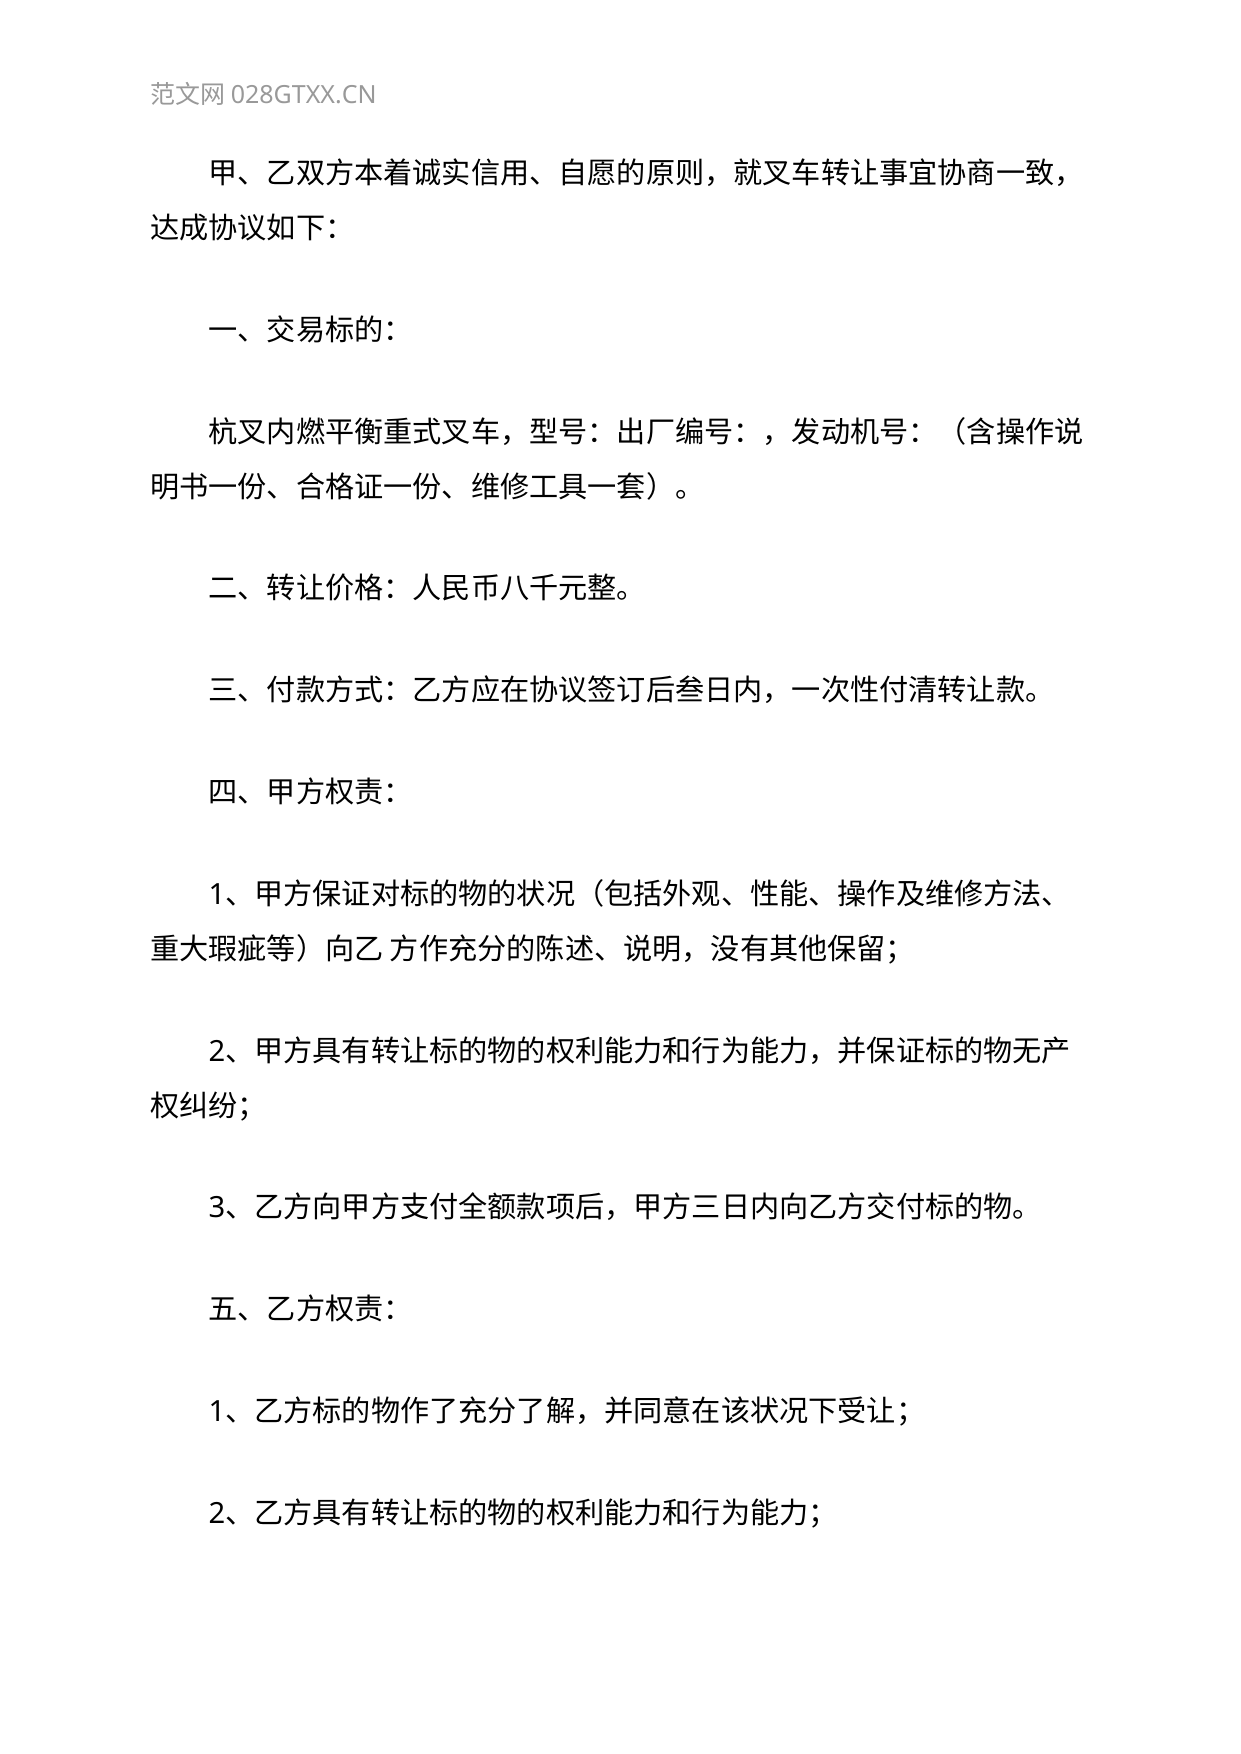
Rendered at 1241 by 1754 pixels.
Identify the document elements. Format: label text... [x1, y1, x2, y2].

text 1、甲方保证对标的物的状况（包括外观、性能、操作及维修方法、重大瑕疵等）向乙 方作充分的陈述、说明，没有其他保留； [150, 870, 1090, 968]
text 一、交易标的： [150, 307, 1090, 349]
text 二、转让价格：人民币八千元整。 [150, 565, 1090, 607]
text 杭叉内燃平衡重式叉车，型号：出厂编号：，发动机号：（含操作说明书一份、合格证一份、维修工具一套）。 [150, 408, 1090, 506]
text 2、乙方具有转让标的物的权利能力和行为能力； [150, 1490, 1090, 1532]
text 2、甲方具有转让标的物的权利能力和行为能力，并保证标的物无产权纠纷； [150, 1027, 1090, 1124]
text 3、乙方向甲方支付全额款项后，甲方三日内向乙方交付标的物。 [150, 1184, 1090, 1226]
text 1、乙方标的物作了充分了解，并同意在该状况下受让； [150, 1388, 1090, 1430]
text 四、甲方权责： [150, 769, 1090, 811]
text 三、付款方式：乙方应在协议签订后叁日内，一次性付清转让款。 [150, 667, 1090, 709]
text 甲、乙双方本着诚实信用、自愿的原则，就叉车转让事宜协商一致，达成协议如下： [150, 150, 1090, 247]
text 五、乙方权责： [150, 1286, 1090, 1328]
